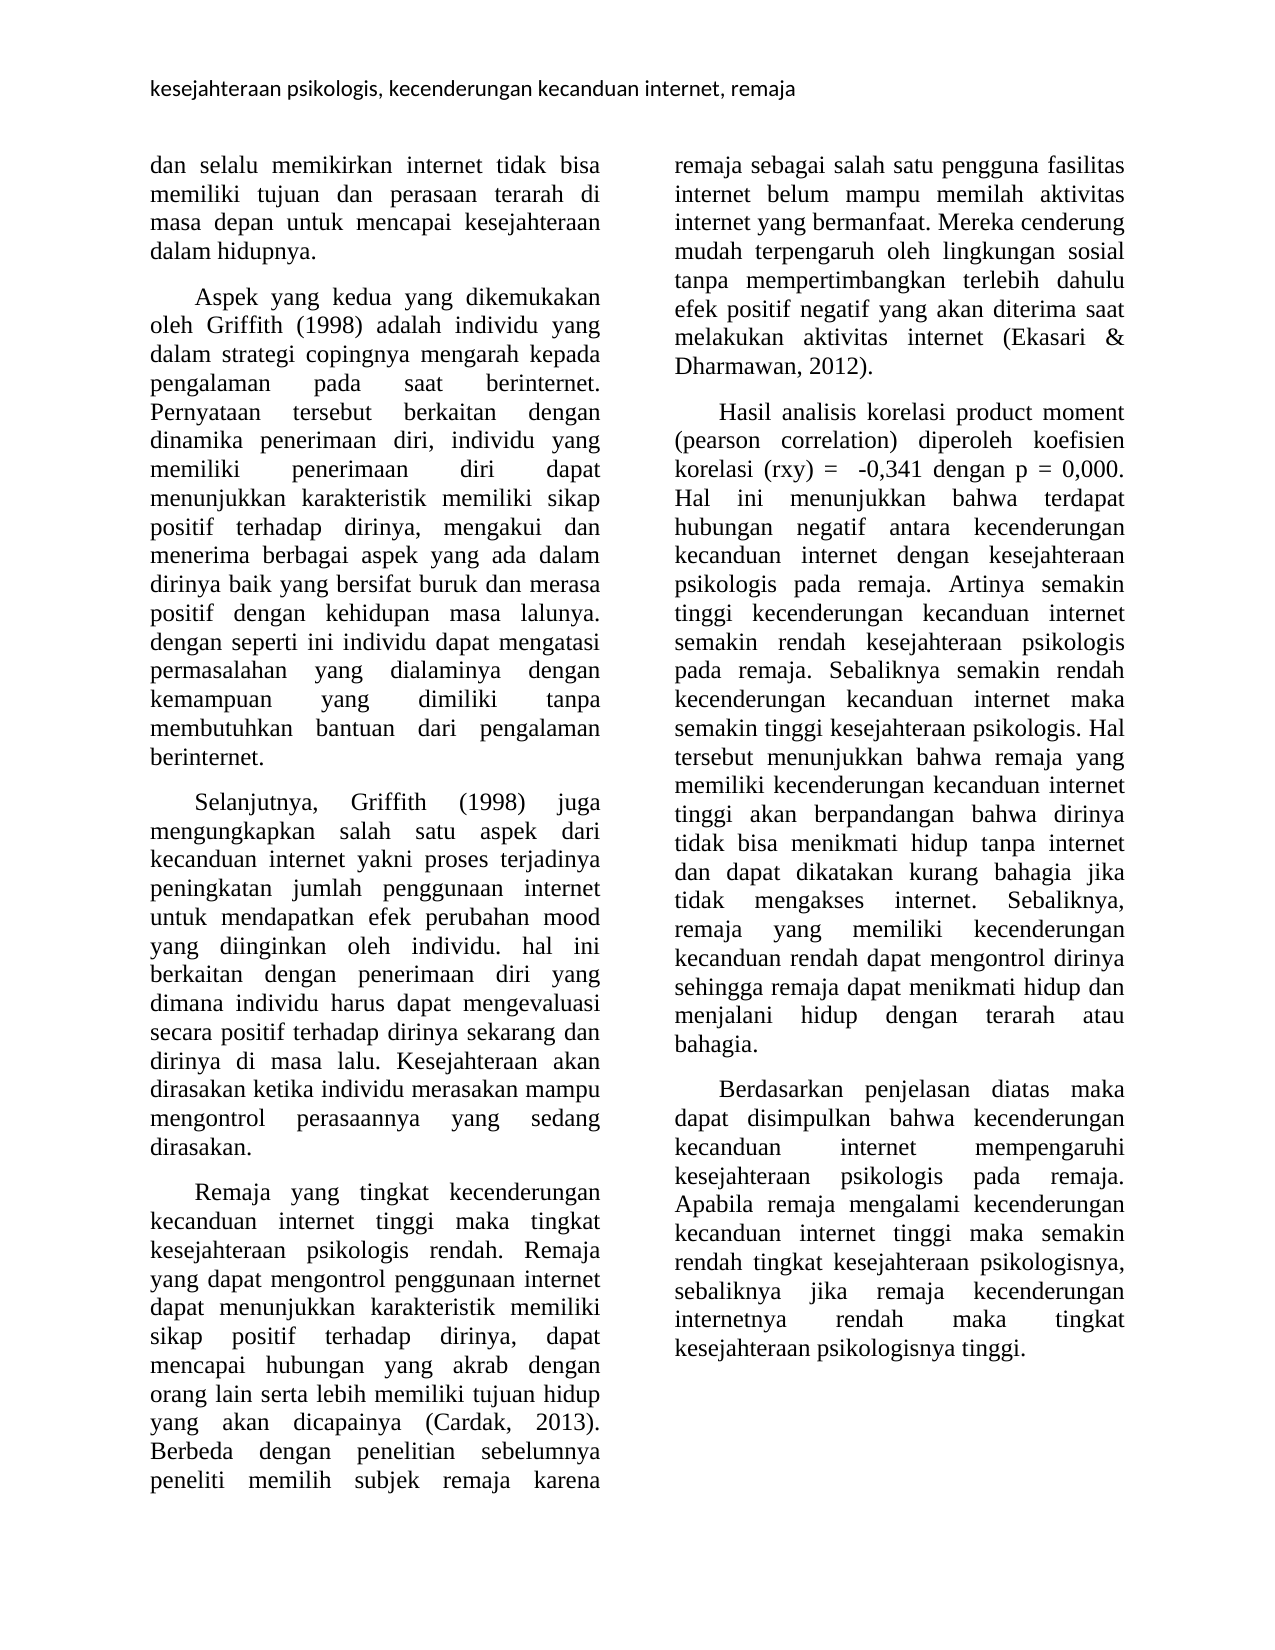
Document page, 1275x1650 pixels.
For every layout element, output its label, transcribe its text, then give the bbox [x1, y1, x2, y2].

text Aspek yang kedua yang dikemukakan oleh Griffith (1998) adalah individu yang dalam strategi copingnya mengarah kepada pengalaman pada saat berinternet. Pernyataan tersebut berkaitan dengan dinamika penerimaan diri, individu yang memiliki penerimaan diri dapat menunjukkan karakteristik memiliki sikap positif terhadap dirinya, mengakui dan menerima berbagai aspek yang ada dalam dirinya baik yang bersifat buruk dan merasa positif dengan kehidupan masa lalunya. dengan seperti ini individu dapat mengatasi permasalahan yang dialaminya dengan kemampuan yang dimiliki tanpa membutuhkan bantuan dari pengalaman berinternet. [150, 282, 601, 770]
text Berdasarkan penjelasan diatas maka dapat disimpulkan bahwa kecenderungan kecanduan internet mempengaruhi kesejahteraan psikologis pada remaja. Apabila remaja mengalami kecenderungan kecanduan internet tinggi maka semakin rendah tingkat kesejahteraan psikologisnya, sebaliknya jika remaja kecenderungan internetnya rendah maka tingkat kesejahteraan psikologisnya tinggi. [674, 1074, 1125, 1362]
text Remaja yang tingkat kecenderungan kecanduan internet tinggi maka tingkat kesejahteraan psikologis rendah. Remaja yang dapat mengontrol penggunaan internet dapat menunjukkan karakteristik memiliki sikap positif terhadap dirinya, dapat mencapai hubungan yang akrab dengan orang lain serta lebih memiliki tujuan hidup yang akan dicapainya (Cardak, 2013). Berbeda dengan penelitian sebelumnya peneliti memilih subjek remaja karena remaja sebagai salah satu pengguna fasilitas internet belum mampu memilah aktivitas internet yang bermanfaat. Mereka cenderung mudah terpengaruh oleh lingkungan sosial tanpa mempertimbangkan terlebih dahulu efek positif negatif yang akan diterima saat melakukan aktivitas internet (Ekasari & Dharmawan, 2012). [674, 150, 1125, 380]
text Remaja yang tingkat kecenderungan kecanduan internet tinggi maka tingkat kesejahteraan psikologis rendah. Remaja yang dapat mengontrol penggunaan internet dapat menunjukkan karakteristik memiliki sikap positif terhadap dirinya, dapat mencapai hubungan yang akrab dengan orang lain serta lebih memiliki tujuan hidup yang akan dicapainya (Cardak, 2013). Berbeda dengan penelitian sebelumnya peneliti memilih subjek remaja karena remaja sebagai salah satu pengguna fasilitas internet belum mampu memilah aktivitas internet yang bermanfaat. Mereka cenderung mudah terpengaruh oleh lingkungan sosial tanpa mempertimbangkan terlebih dahulu efek positif negatif yang akan diterima saat melakukan aktivitas internet (Ekasari & Dharmawan, 2012). [150, 1177, 601, 1494]
text Selanjutnya, Griffith (1998) juga mengungkapkan salah satu aspek dari kecanduan internet yakni proses terjadinya peningkatan jumlah penggunaan internet untuk mendapatkan efek perubahan mood yang diinginkan oleh individu. hal ini berkaitan dengan penerimaan diri yang dimana individu harus dapat mengevaluasi secara positif terhadap dirinya sekarang dan dirinya di masa lalu. Kesejahteraan akan dirasakan ketika individu merasakan mampu mengontrol perasaannya yang sedang dirasakan. [150, 787, 601, 1161]
text Hasil analisis korelasi product moment (pearson correlation) diperoleh koefisien korelasi (rxy) = -0,341 dengan p = 0,000. Hal ini menunjukkan bahwa terdapat hubungan negatif antara kecenderungan kecanduan internet dengan kesejahteraan psikologis pada remaja. Artinya semakin tinggi kecenderungan kecanduan internet semakin rendah kesejahteraan psikologis pada remaja. Sebaliknya semakin rendah kecenderungan kecanduan internet maka semakin tinggi kesejahteraan psikologis. Hal tersebut menunjukkan bahwa remaja yang memiliki kecenderungan kecanduan internet tinggi akan berpandangan bahwa dirinya tidak bisa menikmati hidup tanpa internet dan dapat dikatakan kurang bahagia jika tidak mengakses internet. Sebaliknya, remaja yang memiliki kecenderungan kecanduan rendah dapat mengontrol dirinya sehingga remaja dapat menikmati hidup dan menjalani hidup dengan terarah atau bahagia. [674, 397, 1125, 1058]
